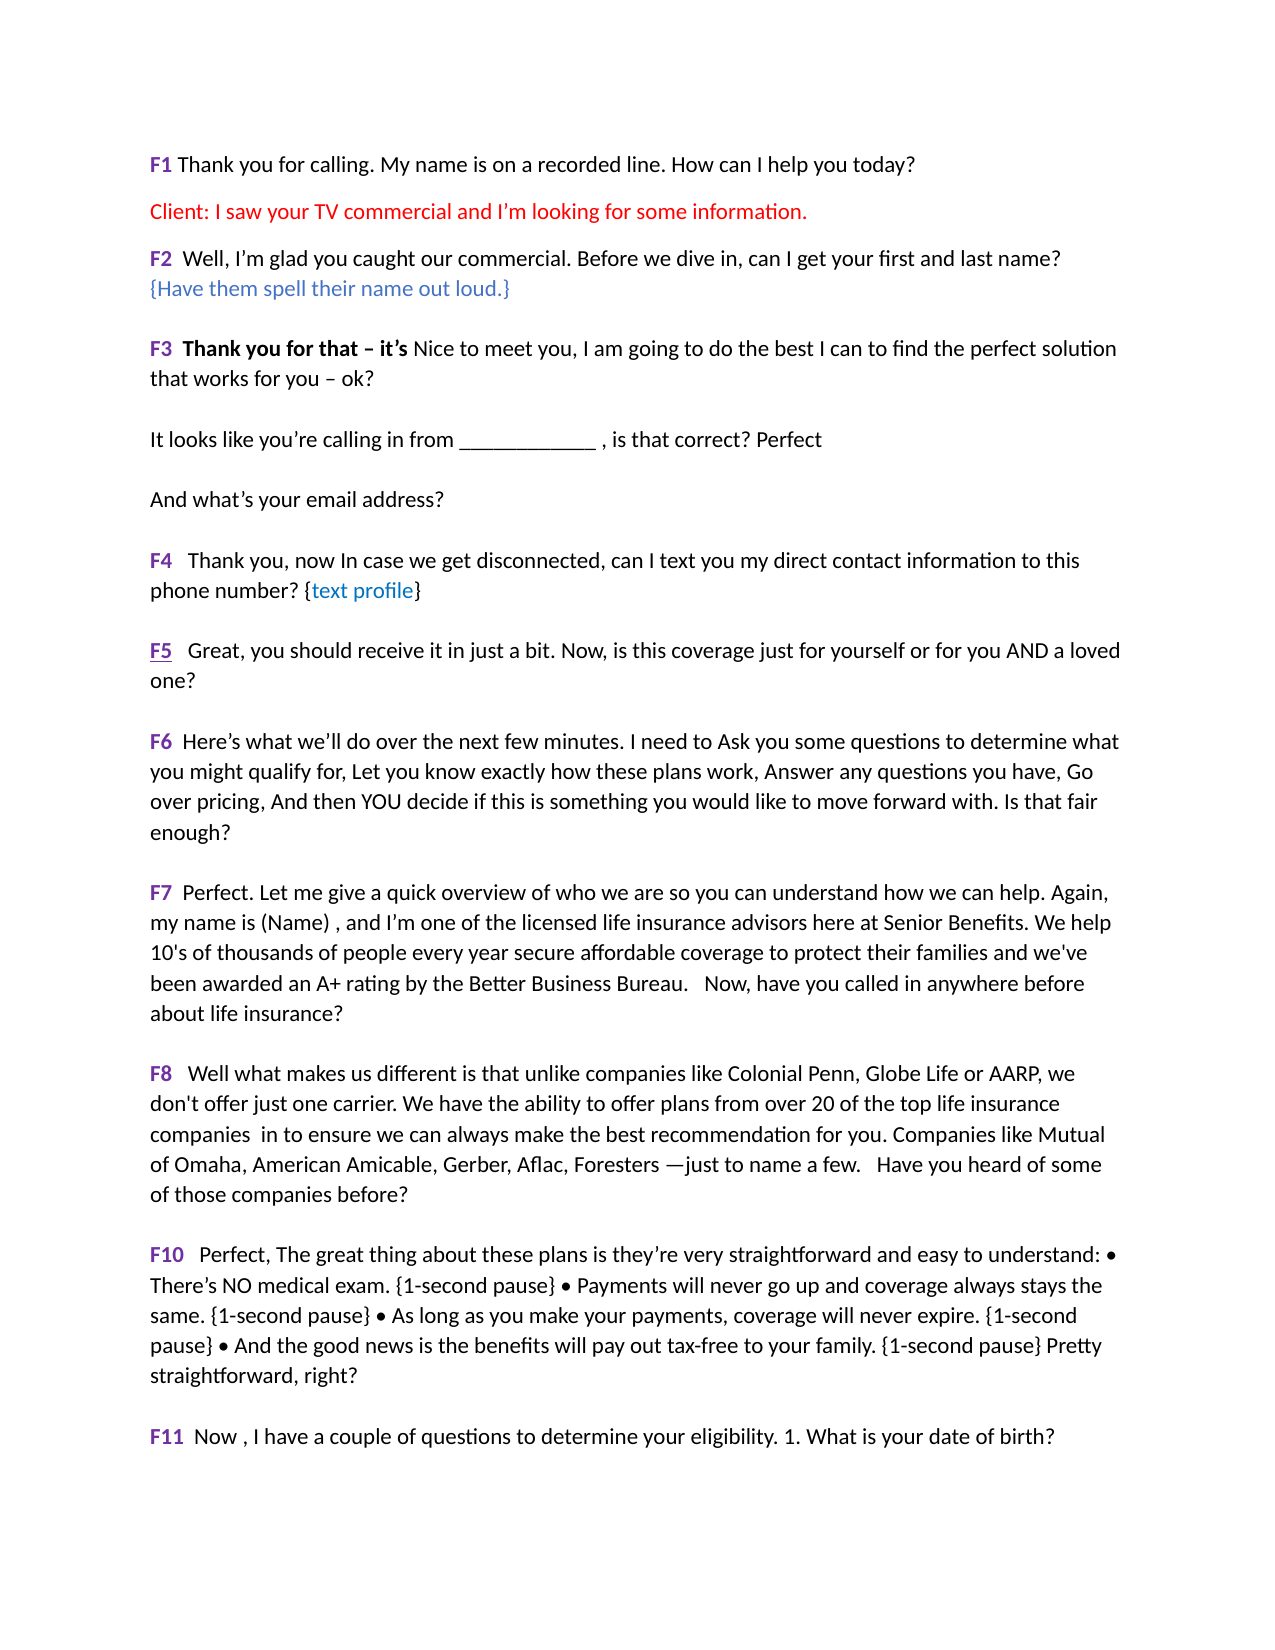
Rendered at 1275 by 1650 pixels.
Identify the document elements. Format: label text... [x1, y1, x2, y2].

text F1 Thank you for calling. My name is on a recorded line. How can I help you today? [150, 150, 1125, 178]
text And what’s your email address? [150, 485, 1125, 513]
text F8 Well what makes us different is that unlike companies like Colonial Penn, Globe Life or AARP, we don't offer just one carrier. We have the ability to offer plans from over 20 of the top life insurance companies in to ensure we can always make the best recommendation for you. Companies like Mutual of Omaha, American Amicable, Gerber, Aflac, Foresters —just to name a few. Have you heard of some of those companies before? [150, 1059, 1125, 1208]
text F11 Now , I have a couple of questions to determine your eligibility. 1. What is your date of birth? [150, 1422, 1125, 1450]
text {Have them spell their name out loud.} [150, 274, 1125, 302]
text F2 Well, I’m glad you caught our commercial. Before we dive in, can I get your first and last name? [150, 244, 1125, 272]
text F5 Great, you should receive it in just a bit. Now, is this coverage just for yourself or for you AND a loved one? [150, 636, 1125, 695]
text F10 Perfect, The great thing about these plans is they’re very straightforward and easy to understand: • There’s NO medical exam. {1-second pause} • Payments will never go up and coverage always stays the same. {1-second pause} • As long as you make your payments, coverage will never expire. {1-second pause} • And the good news is the benefits will pay out tax-free to your family. {1-second pause} Pretty straightforward, right? [150, 1241, 1125, 1389]
text F7 Perfect. Let me give a quick overview of who we are so you can understand how we can help. Again, my name is (Name) , and I’m one of the licensed life insurance advisors here at Senior Benefits. We help 10's of thousands of people every year secure affordable coverage to protect their families and we've been awarded an A+ rating by the Better Business Bureau. Now, have you called in anywhere before about life insurance? [150, 878, 1125, 1027]
text F6 Here’s what we’ll do over the next few minutes. I need to Ask you some questions to determine what you might qualify for, Let you know exactly how these plans work, Answer any questions you have, Go over pricing, And then YOU decide if this is something you would like to move forward with. Is that fair enough? [150, 727, 1125, 846]
text F3 Thank you for that – it’s Nice to meet you, I am going to do the best I can to find the perfect solution that works for you – ok? [150, 334, 1125, 393]
text Client: I saw your TV commercial and I’m looking for some information. [150, 197, 1125, 225]
text It looks like you’re calling in from ____________ , is that correct? Perfect [150, 425, 1125, 453]
text F4 Thank you, now In case we get disconnected, can I text you my direct contact information to this phone number? {text profile} [150, 546, 1125, 604]
